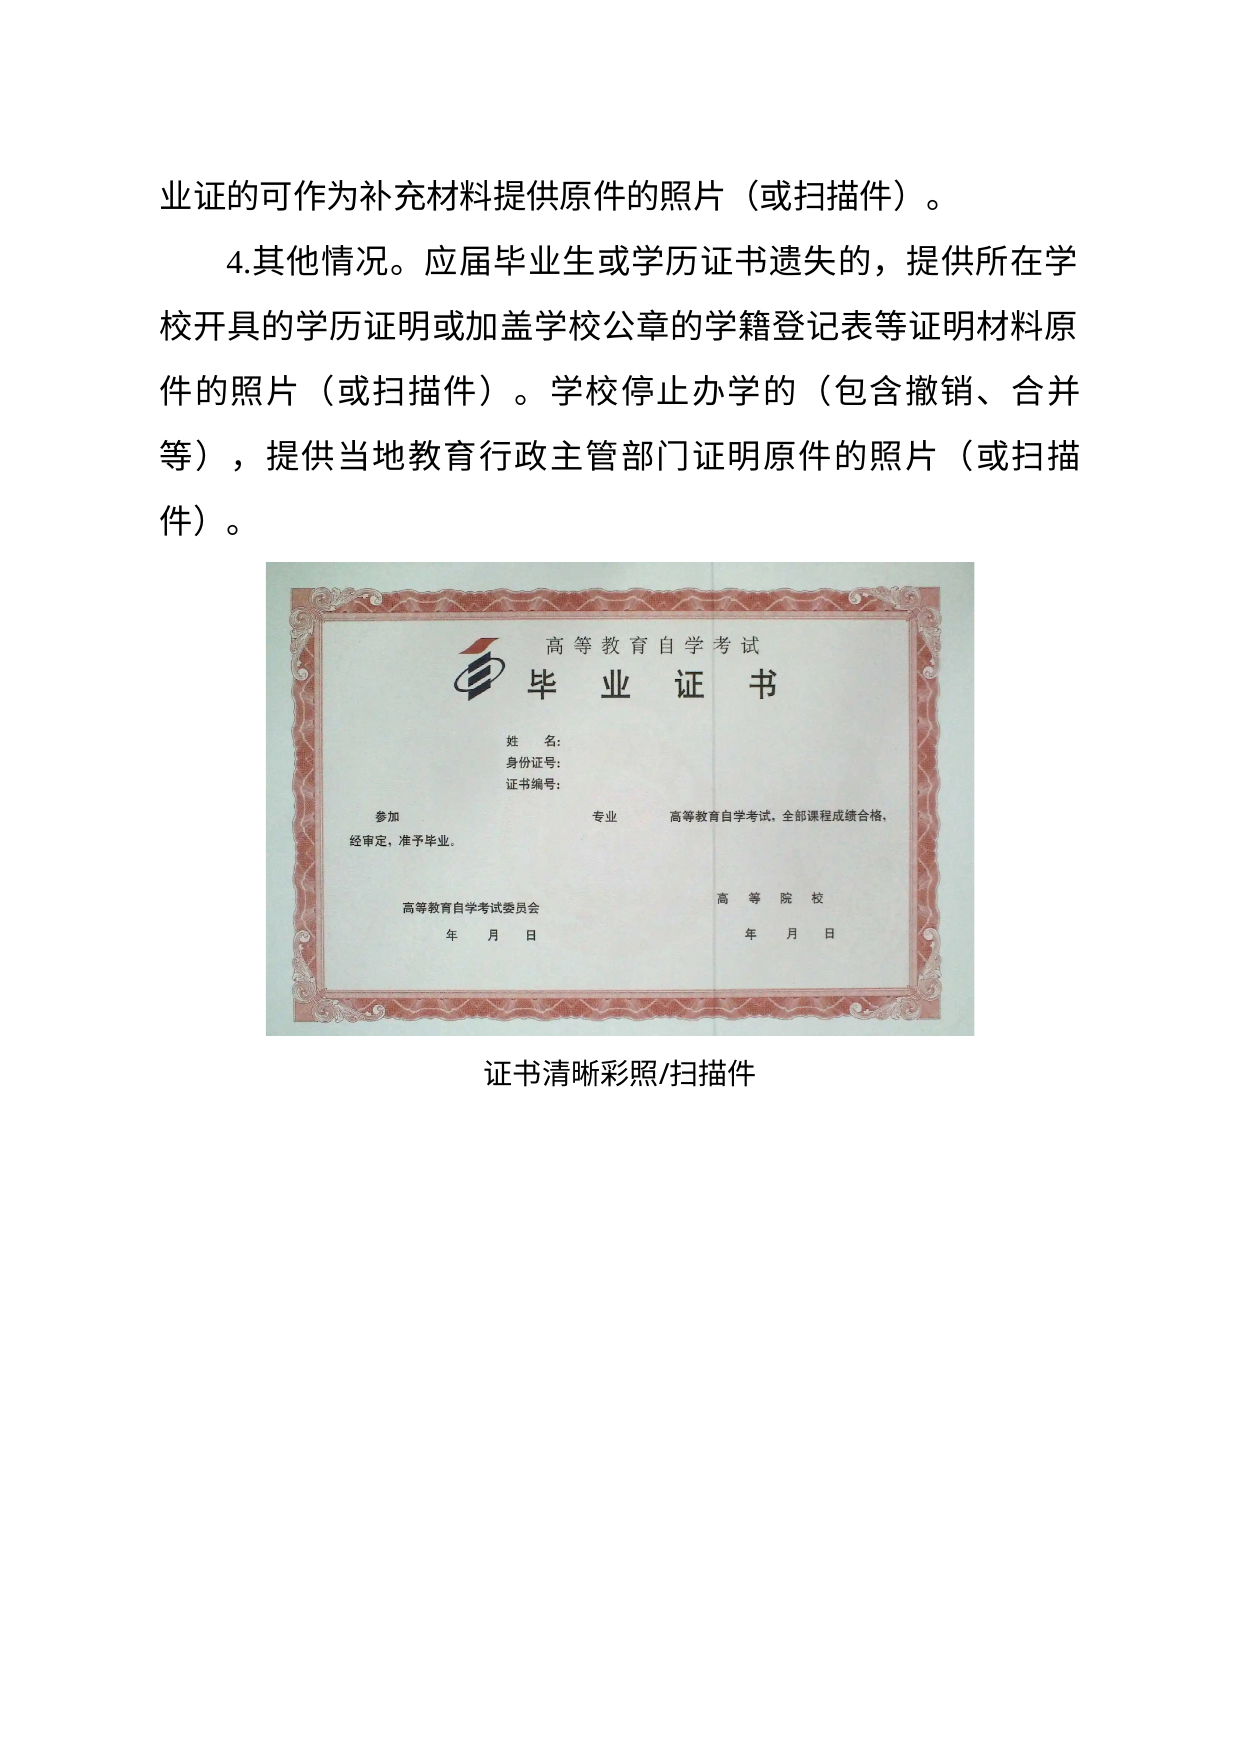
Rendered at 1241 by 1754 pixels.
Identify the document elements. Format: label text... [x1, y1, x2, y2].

text 4.其他情况。应届毕业生或学历证书遗失的，提供所在学校开具的学历证明或加盖学校公章的学籍登记表等证明材料原件的照片（或扫描件）。学校停止办学的（包含撤销、合并等），提供当地教育行政主管部门证明原件的照片（或扫描件）。 [159, 227, 1081, 552]
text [159, 162, 1081, 227]
picture [265, 562, 975, 1036]
